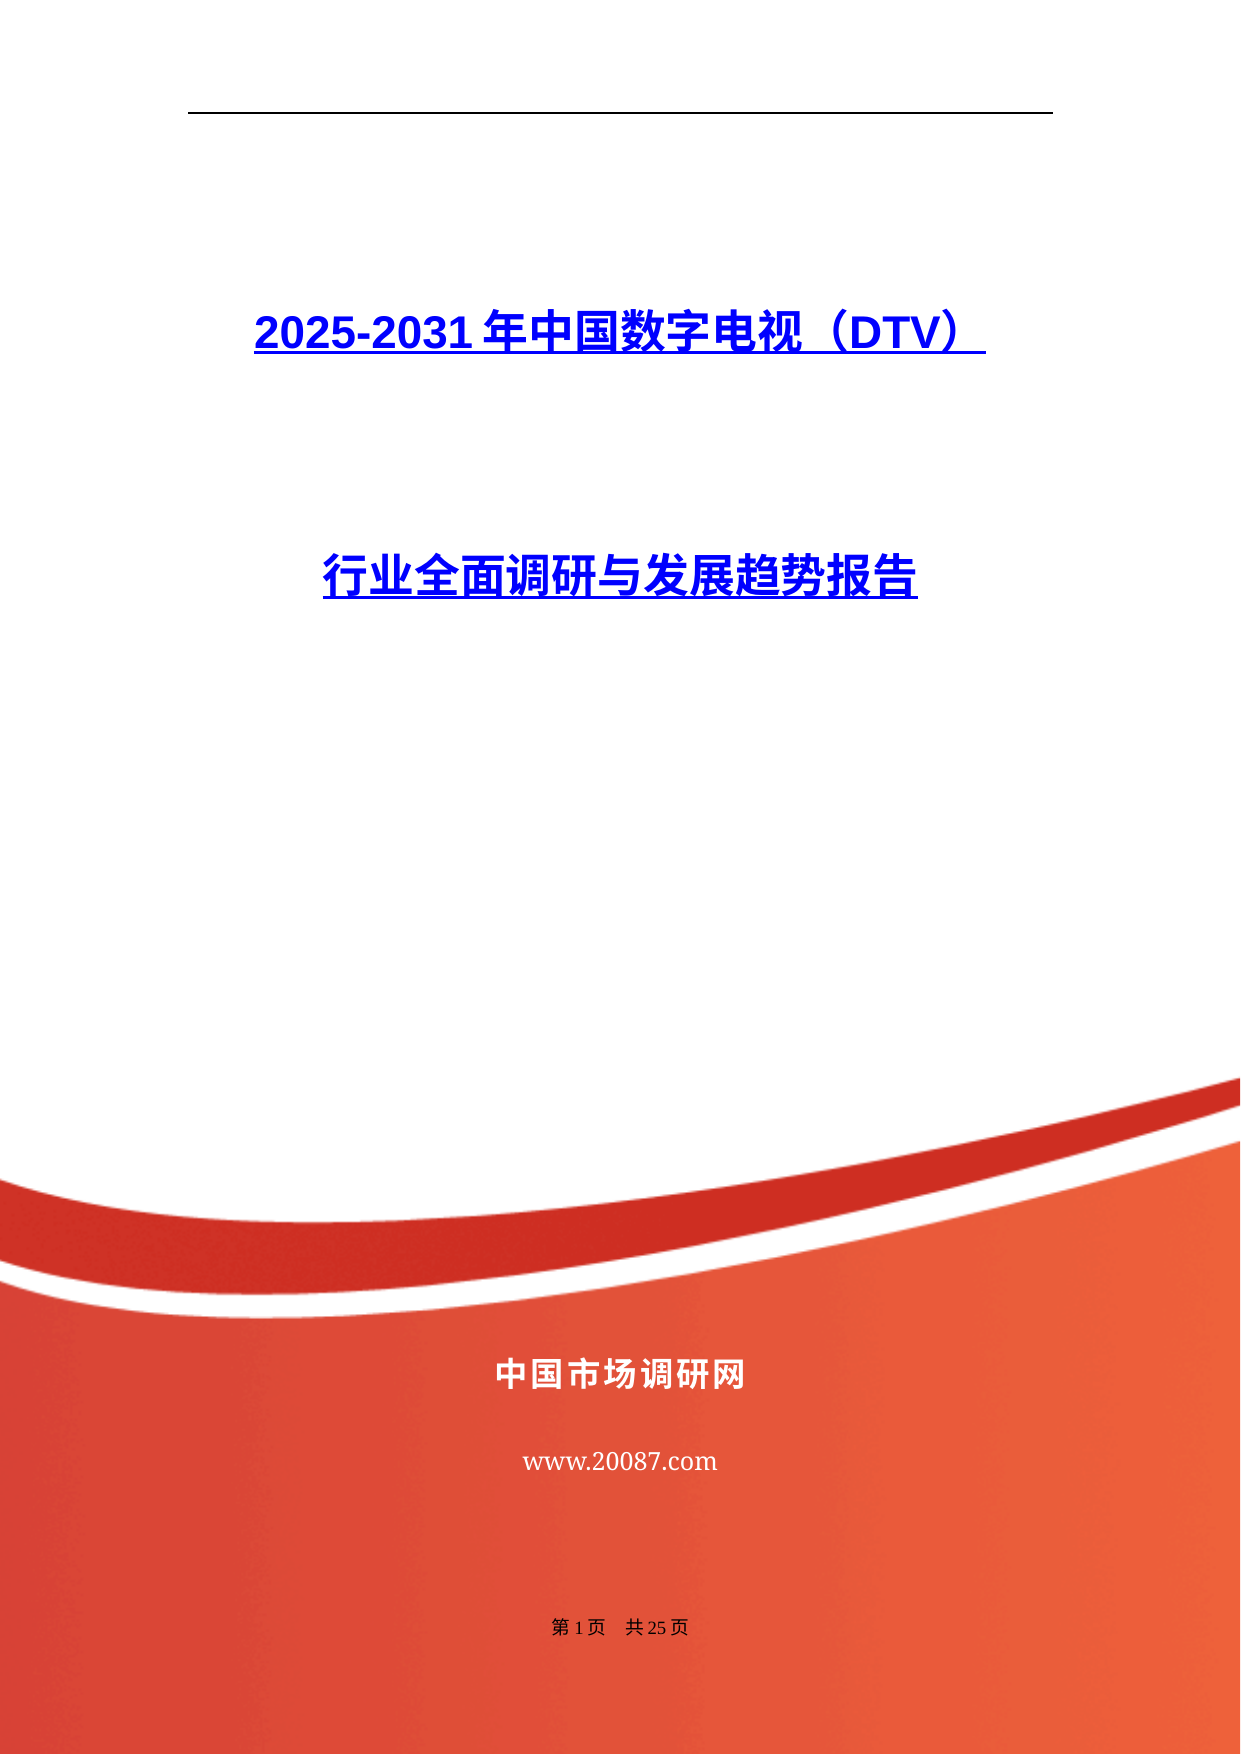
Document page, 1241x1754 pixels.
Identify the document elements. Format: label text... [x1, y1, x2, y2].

text www.20087.com [187, 1428, 1053, 1493]
subtitle 中国市场调研网 [187, 1339, 1053, 1404]
table_header 2025-2031年中国数字电视（DTV）行业全面调研与发展趋势报告 [188, 207, 1053, 773]
picture [0, 1006, 1241, 1754]
